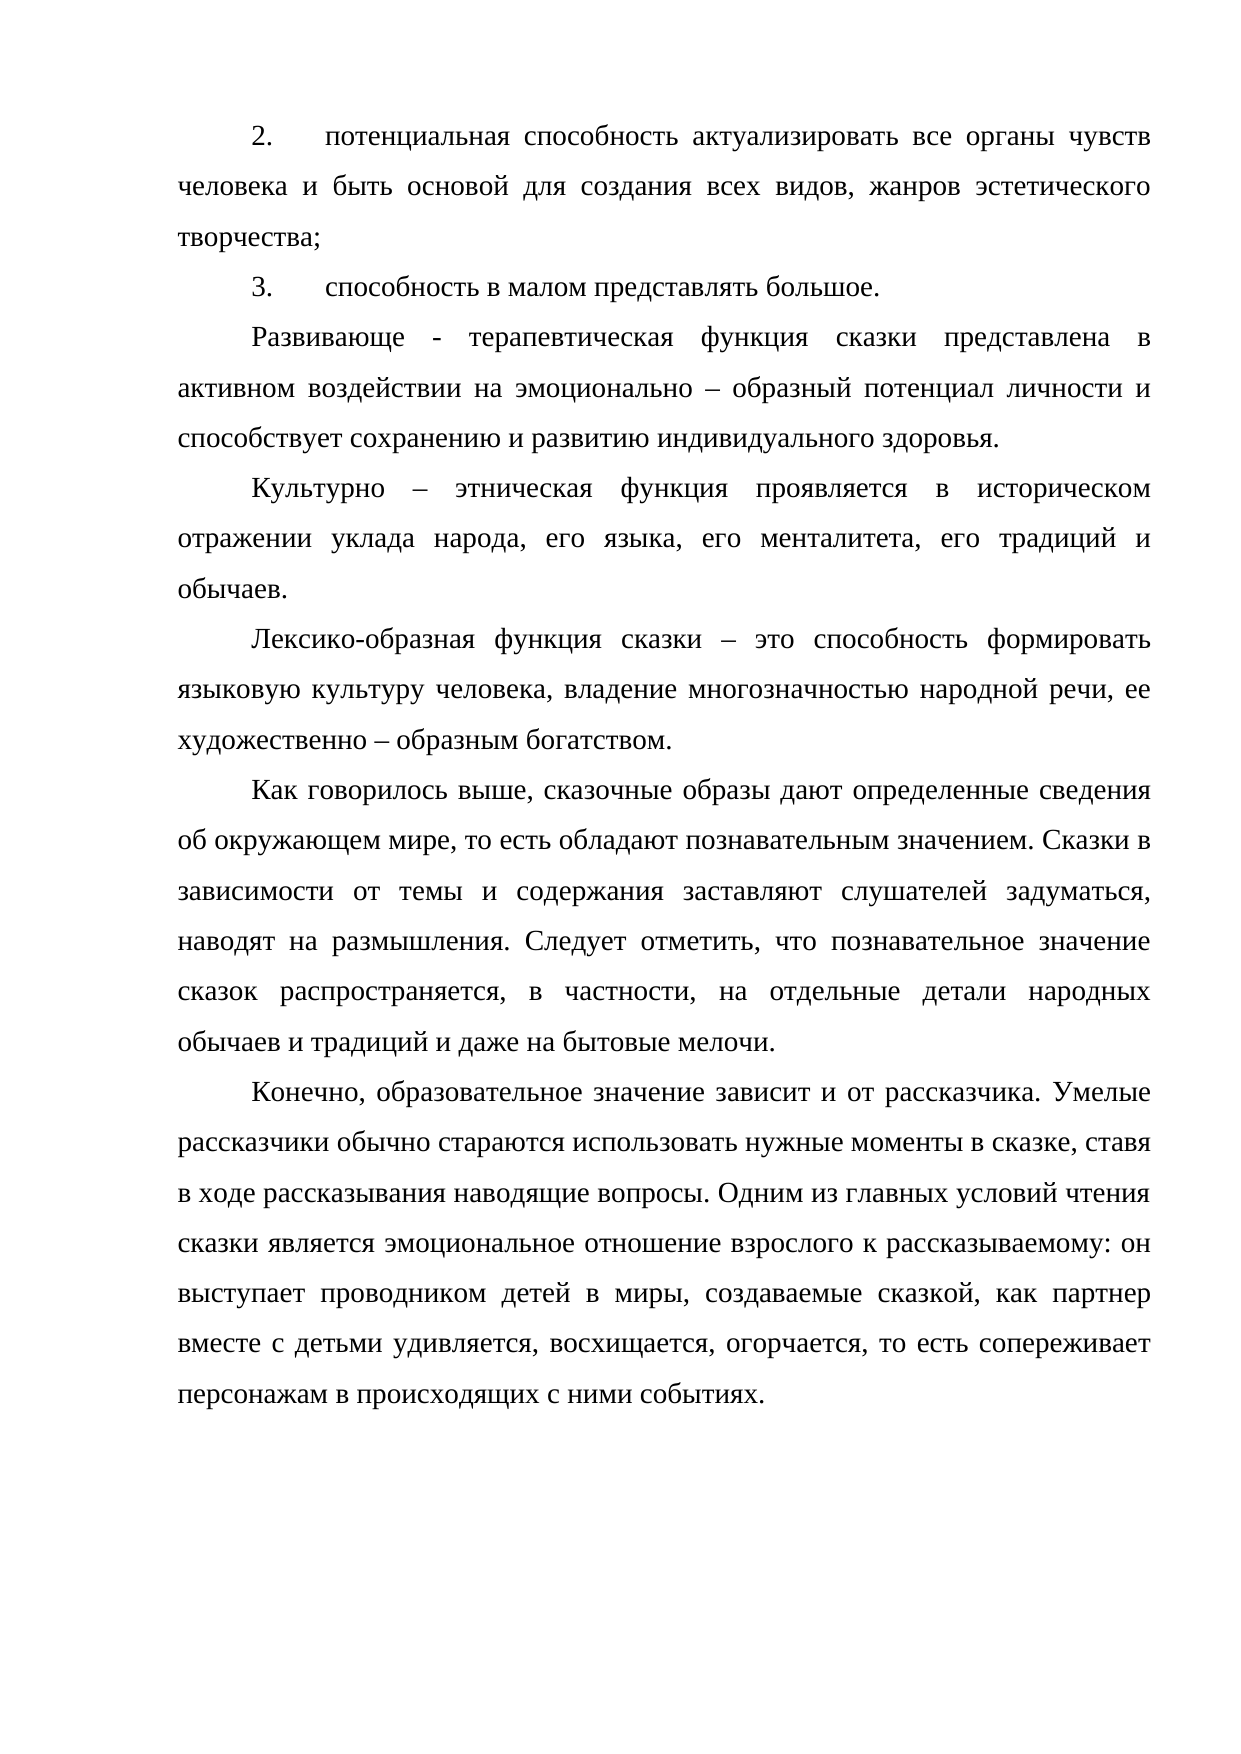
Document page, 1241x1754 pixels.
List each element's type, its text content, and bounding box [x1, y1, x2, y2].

text Культурно – этническая функция проявляется в историческом отражении уклада народа, его языка, его менталитета, его традиций и обычаев. [177, 470, 1152, 604]
text Конечно, образовательное значение зависит и от рассказчика. Умелые рассказчики обычно стараются использовать нужные моменты в сказке, ставя в ходе рассказывания наводящие вопросы. Одним из главных условий чтения сказки является эмоциональное отношение взрослого к рассказываемому: он выступает проводником детей в миры, создаваемые сказкой, как партнер вместе с детьми удивляется, восхищается, огорчается, то есть сопереживает персонажам в происходящих с ними событиях. [177, 1074, 1152, 1409]
text Лексико-образная функция сказки – это способность формировать языковую культуру человека, владение многозначностью народной речи, ее художественно – образным богатством. [177, 621, 1152, 755]
list способность в малом представлять большое. [177, 269, 1152, 303]
text Развивающе - терапевтическая функция сказки представлена в активном воздействии на эмоционально – образный потенциал личности и способствует сохранению и развитию индивидуального здоровья. [177, 319, 1152, 453]
text Как говорилось выше, сказочные образы дают определенные сведения об окружающем мире, то есть обладают познавательным значением. Сказки в зависимости от темы и содержания заставляют слушателей задуматься, наводят на размышления. Следует отметить, что познавательное значение сказок распространяется, в частности, на отдельные детали народных обычаев и традиций и даже на бытовые мелочи. [177, 772, 1152, 1057]
list потенциальная способность актуализировать все органы чувств человека и быть основой для создания всех видов, жанров эстетического творчества; [177, 118, 1152, 252]
